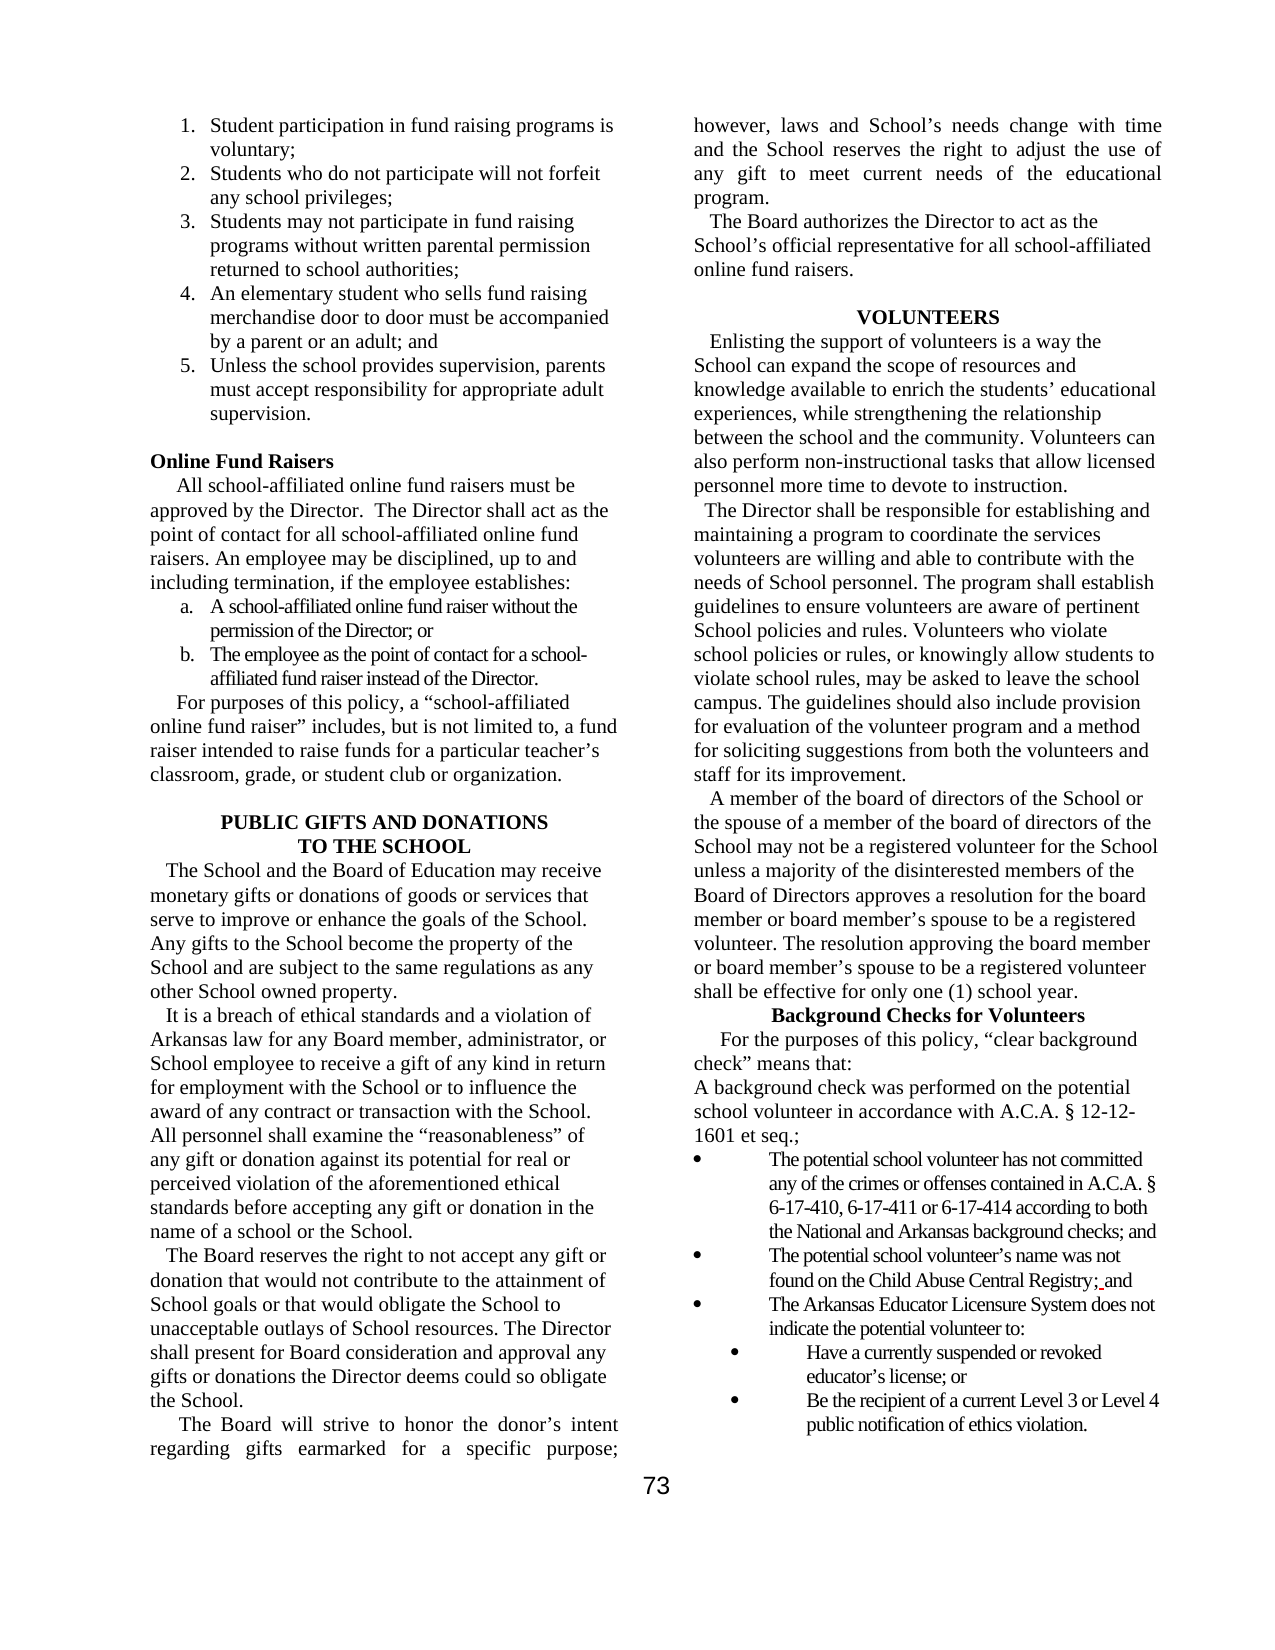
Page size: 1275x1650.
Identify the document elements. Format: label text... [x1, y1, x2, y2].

list Have a currently suspended or revoked educator’s license; or [731, 1340, 1162, 1388]
list Unless the school provides supervision, parents must accept responsibility for appropriate adult supervision. [180, 353, 619, 425]
text PUBLIC GIFTS AND DONATIONS [150, 810, 619, 834]
text Background Checks for Volunteers [694, 1003, 1162, 1027]
text All school-affiliated online fund raisers must be approved by the Director. The Director shall act as the point of contact for all school-affiliated online fund raisers. An employee may be disciplined, up to and including termination, if the employee establishes: [150, 473, 619, 594]
list Students who do not participate will not forfeit any school privileges; [180, 161, 619, 209]
text The Board will strive to honor the donor’s intent regarding gifts earmarked for a specific purpose; however, laws and School’s needs change with time and the School reserves the right to adjust the use of any gift to meet current needs of the educational program. [150, 1412, 619, 1460]
list The potential school volunteer has not committed any of the crimes or offenses contained in A.C.A. § 6-17-410, 6-17-411 or 6-17-414 according to both the National and Arkansas background checks; and [694, 1147, 1162, 1243]
list Student participation in fund raising programs is voluntary; [180, 112, 619, 161]
list The potential school volunteer’s name was not found on the Child Abuse Central Registry; and [694, 1243, 1162, 1292]
text It is a breach of ethical standards and a violation of Arkansas law for any Board member, administrator, or School employee to receive a gift of any kind in return for employment with the School or to influence the award of any contract or transaction with the School. All personnel shall examine the “reasonableness” of any gift or donation against its potential for real or perceived violation of the aforementioned ethical standards before accepting any gift or donation in the name of a school or the School. [150, 1003, 619, 1243]
text For the purposes of this policy, “clear background check” means that: [694, 1027, 1162, 1075]
list A school-affiliated online fund raiser without the permission of the Director; or [180, 594, 619, 642]
list An elementary student who sells fund raising merchandise door to door must be accompanied by a parent or an adult; and [180, 281, 619, 353]
text A member of the board of directors of the School or the spouse of a member of the board of directors of the School may not be a registered volunteer for the School unless a majority of the disinterested members of the Board of Directors approves a resolution for the board member or board member’s spouse to be a registered volunteer. The resolution approving the board member or board member’s spouse to be a registered volunteer shall be effective for only one (1) school year. [694, 786, 1162, 1003]
text The Board will strive to honor the donor’s intent regarding gifts earmarked for a specific purpose; however, laws and School’s needs change with time and the School reserves the right to adjust the use of any gift to meet current needs of the educational program. [694, 112, 1162, 209]
text VOLUNTEERS [694, 305, 1162, 329]
list The employee as the point of contact for a school-affiliated fund raiser instead of the Director. [180, 642, 619, 690]
text The Director shall be responsible for establishing and maintaining a program to coordinate the services volunteers are willing and able to contribute with the needs of School personnel. The program shall establish guidelines to ensure volunteers are aware of pertinent School policies and rules. Volunteers who violate school policies or rules, or knowingly allow students to violate school rules, may be asked to leave the school campus. The guidelines should also include provision for evaluation of the volunteer program and a method for soliciting suggestions from both the volunteers and staff for its improvement. [694, 497, 1162, 786]
list Students may not participate in fund raising programs without written parental permission returned to school authorities; [180, 209, 619, 281]
text Online Fund Raisers [150, 449, 619, 473]
text The Board reserves the right to not accept any gift or donation that would not contribute to the attainment of School goals or that would obligate the School to unacceptable outlays of School resources. The Director shall present for Board consideration and approval any gifts or donations the Director deems could so obligate the School. [150, 1243, 619, 1412]
list The Arkansas Educator Licensure System does not indicate the potential volunteer to: [694, 1292, 1162, 1340]
text The School and the Board of Education may receive monetary gifts or donations of goods or services that serve to improve or enhance the goals of the School. Any gifts to the School become the property of the School and are subject to the same regulations as any other School owned property. [150, 858, 619, 1003]
text The Board authorizes the Director to act as the School’s official representative for all school-affiliated online fund raisers. [694, 209, 1162, 281]
text A background check was performed on the potential school volunteer in accordance with A.C.A. § 12-12-1601 et seq.; [694, 1075, 1162, 1147]
text Enlisting the support of volunteers is a way the School can expand the scope of resources and knowledge available to enrich the students’ educational experiences, while strengthening the relationship between the school and the community. Volunteers can also perform non-instructional tasks that allow licensed personnel more time to devote to instruction. [694, 329, 1162, 497]
text TO THE SCHOOL [150, 834, 619, 858]
text For purposes of this policy, a “school-affiliated online fund raiser” includes, but is not limited to, a fund raiser intended to raise funds for a particular teacher’s classroom, grade, or student club or organization. [150, 690, 619, 786]
list Be the recipient of a current Level 3 or Level 4 public notification of ethics violation. [731, 1388, 1162, 1436]
